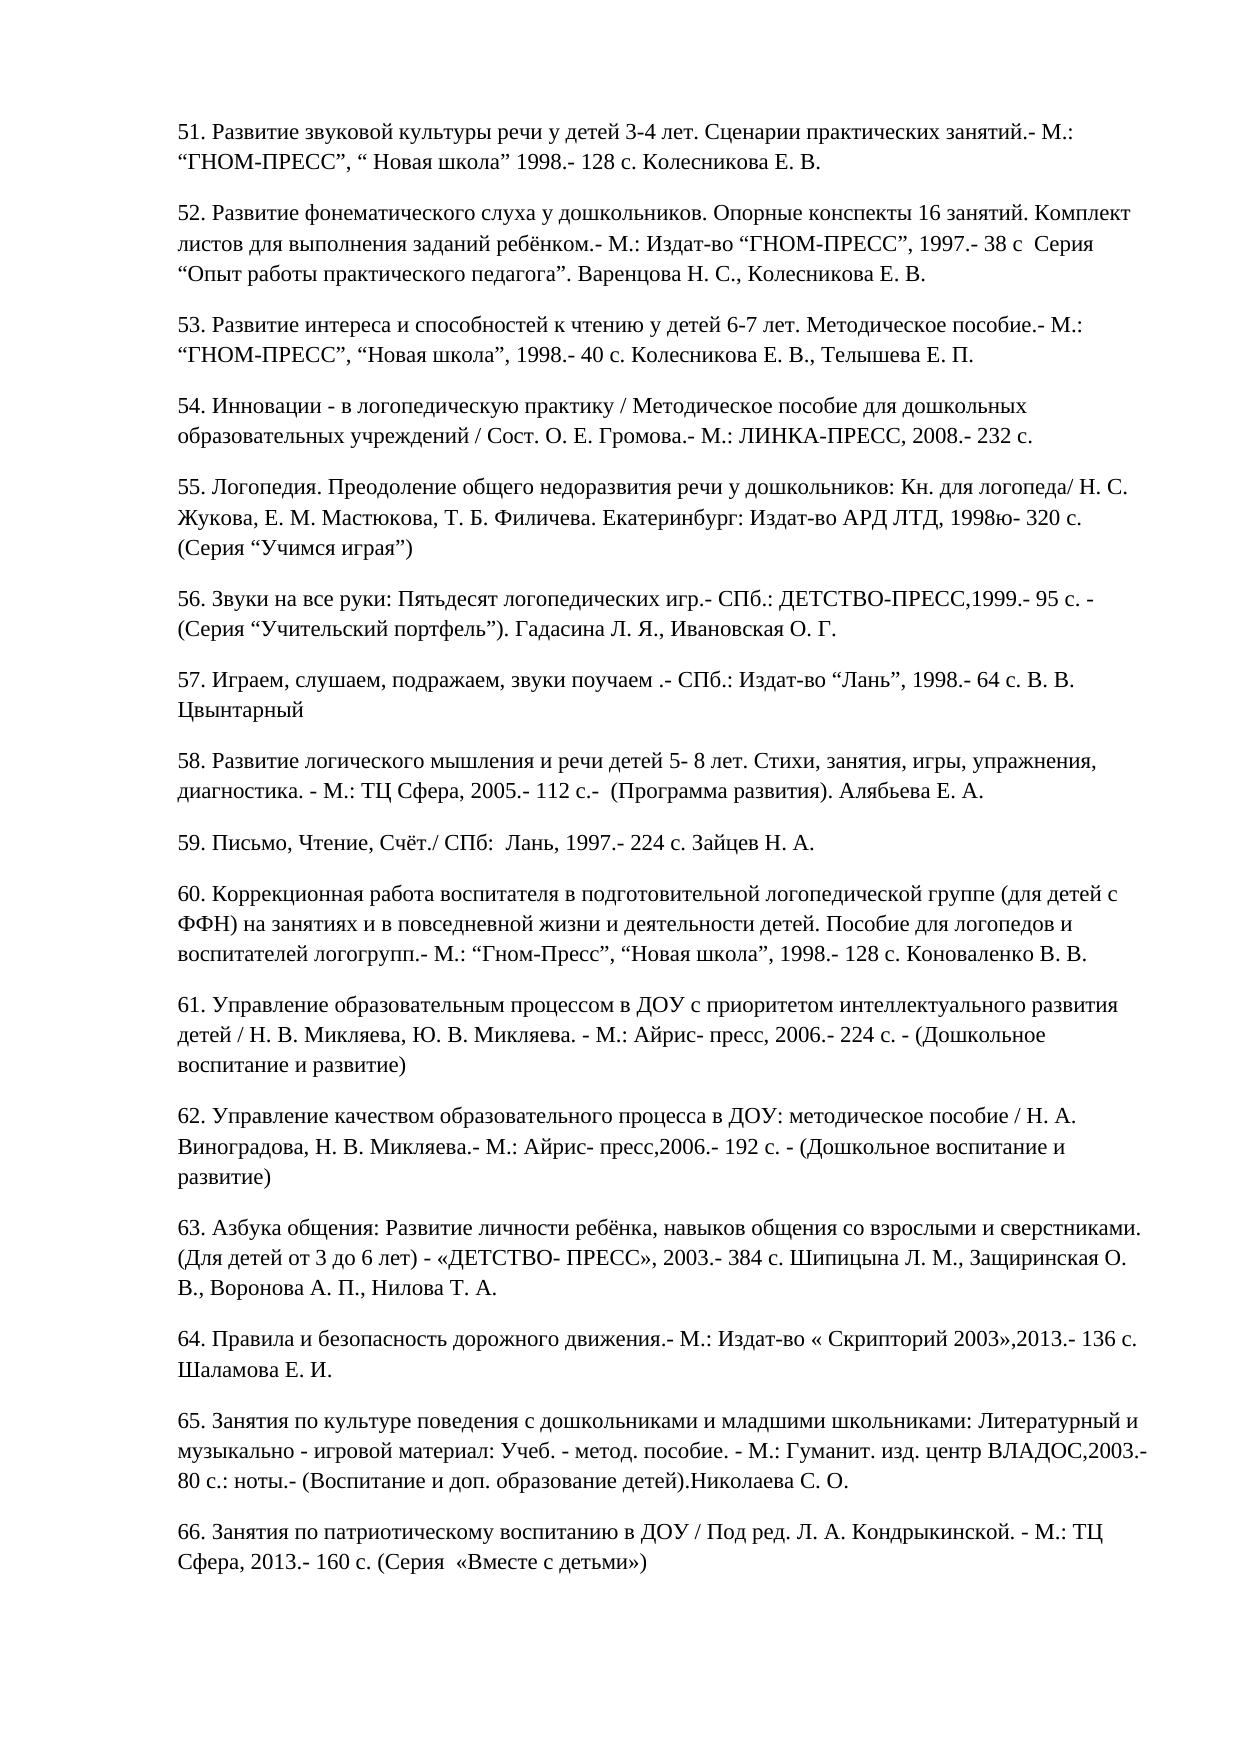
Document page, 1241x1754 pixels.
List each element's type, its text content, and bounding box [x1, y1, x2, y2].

text 54. Инновации - в логопедическую практику / Методическое пособие для дошкольных образовательных учреждений / Сост. О. Е. Громова.- М.: ЛИНКА-ПРЕСС, 2008.- 232 с. [177, 392, 1152, 449]
text 63. Азбука общения: Развитие личности ребёнка, навыков общения со взрослыми и сверстниками. (Для детей от 3 до 6 лет) - «ДЕТСТВО- ПРЕСС», 2003.- 384 с. Шипицына Л. М., Защиринская О. В., Воронова А. П., Нилова Т. А. [177, 1214, 1152, 1301]
text 58. Развитие логического мышления и речи детей 5- 8 лет. Стихи, занятия, игры, упражнения, диагностика. - М.: ТЦ Сфера, 2005.- 112 с.- (Программа развития). Алябьева Е. А. [177, 747, 1152, 804]
text 57. Играем, слушаем, подражаем, звуки поучаем .- СПб.: Издат-во “Лань”, 1998.- 64 с. В. В. Цвынтарный [177, 666, 1152, 723]
text 64. Правила и безопасность дорожного движения.- М.: Издат-во « Скрипторий 2003»,2013.- 136 с. Шаламова Е. И. [177, 1325, 1152, 1382]
text 62. Управление качеством образовательного процесса в ДОУ: методическое пособие / Н. А. Виноградова, Н. В. Микляева.- М.: Айрис- пресс,2006.- 192 с. - (Дошкольное воспитание и развитие) [177, 1102, 1152, 1189]
text 66. Занятия по патриотическому воспитанию в ДОУ / Под ред. Л. А. Кондрыкинской. - М.: ТЦ Сфера, 2013.- 160 с. (Серия «Вместе с детьми») [177, 1518, 1152, 1575]
text 65. Занятия по культуре поведения с дошкольниками и младшими школьниками: Литературный и музыкально - игровой материал: Учеб. - метод. пособие. - М.: Гуманит. изд. центр ВЛАДОС,2003.- 80 с.: ноты.- (Воспитание и доп. образование детей).Николаева С. О. [177, 1407, 1152, 1493]
text 60. Коррекционная работа воспитателя в подготовительной логопедической группе (для детей с ФФН) на занятиях и в повседневной жизни и деятельности детей. Пособие для логопедов и воспитателей логогрупп.- М.: “Гном-Пресс”, “Новая школа”, 1998.- 128 с. Коноваленко В. В. [177, 879, 1152, 966]
text 61. Управление образовательным процессом в ДОУ с приоритетом интеллектуального развития детей / Н. В. Микляева, Ю. В. Микляева. - М.: Айрис- пресс, 2006.- 224 с. - (Дошкольное воспитание и развитие) [177, 991, 1152, 1078]
text 51. Развитие звуковой культуры речи у детей 3-4 лет. Сценарии практических занятий.- М.: “ГНОМ-ПРЕСС”, “ Новая школа” 1998.- 128 с. Колесникова Е. В. [177, 118, 1152, 175]
text 56. Звуки на все руки: Пятьдесят логопедических игр.- СПб.: ДЕТСТВО-ПРЕСС,1999.- 95 с. - (Серия “Учительский портфель”). Гадасина Л. Я., Ивановская О. Г. [177, 585, 1152, 641]
text 52. Развитие фонематического слуха у дошкольников. Опорные конспекты 16 занятий. Комплект листов для выполнения заданий ребёнком.- М.: Издат-во “ГНОМ-ПРЕСС”, 1997.- 38 с Серия “Опыт работы практического педагога”. Варенцова Н. С., Колесникова Е. В. [177, 199, 1152, 286]
text 55. Логопедия. Преодоление общего недоразвития речи у дошкольников: Кн. для логопеда/ Н. С. Жукова, Е. М. Мастюкова, Т. Б. Филичева. Екатеринбург: Издат-во АРД ЛТД, 1998ю- 320 с. (Серия “Учимся играя”) [177, 473, 1152, 560]
text 59. Письмо, Чтение, Счёт./ СПб: Лань, 1997.- 224 с. Зайцев Н. А. [177, 828, 1152, 855]
text 53. Развитие интереса и способностей к чтению у детей 6-7 лет. Методическое пособие.- М.: “ГНОМ-ПРЕСС”, “Новая школа”, 1998.- 40 с. Колесникова Е. В., Телышева Е. П. [177, 311, 1152, 367]
